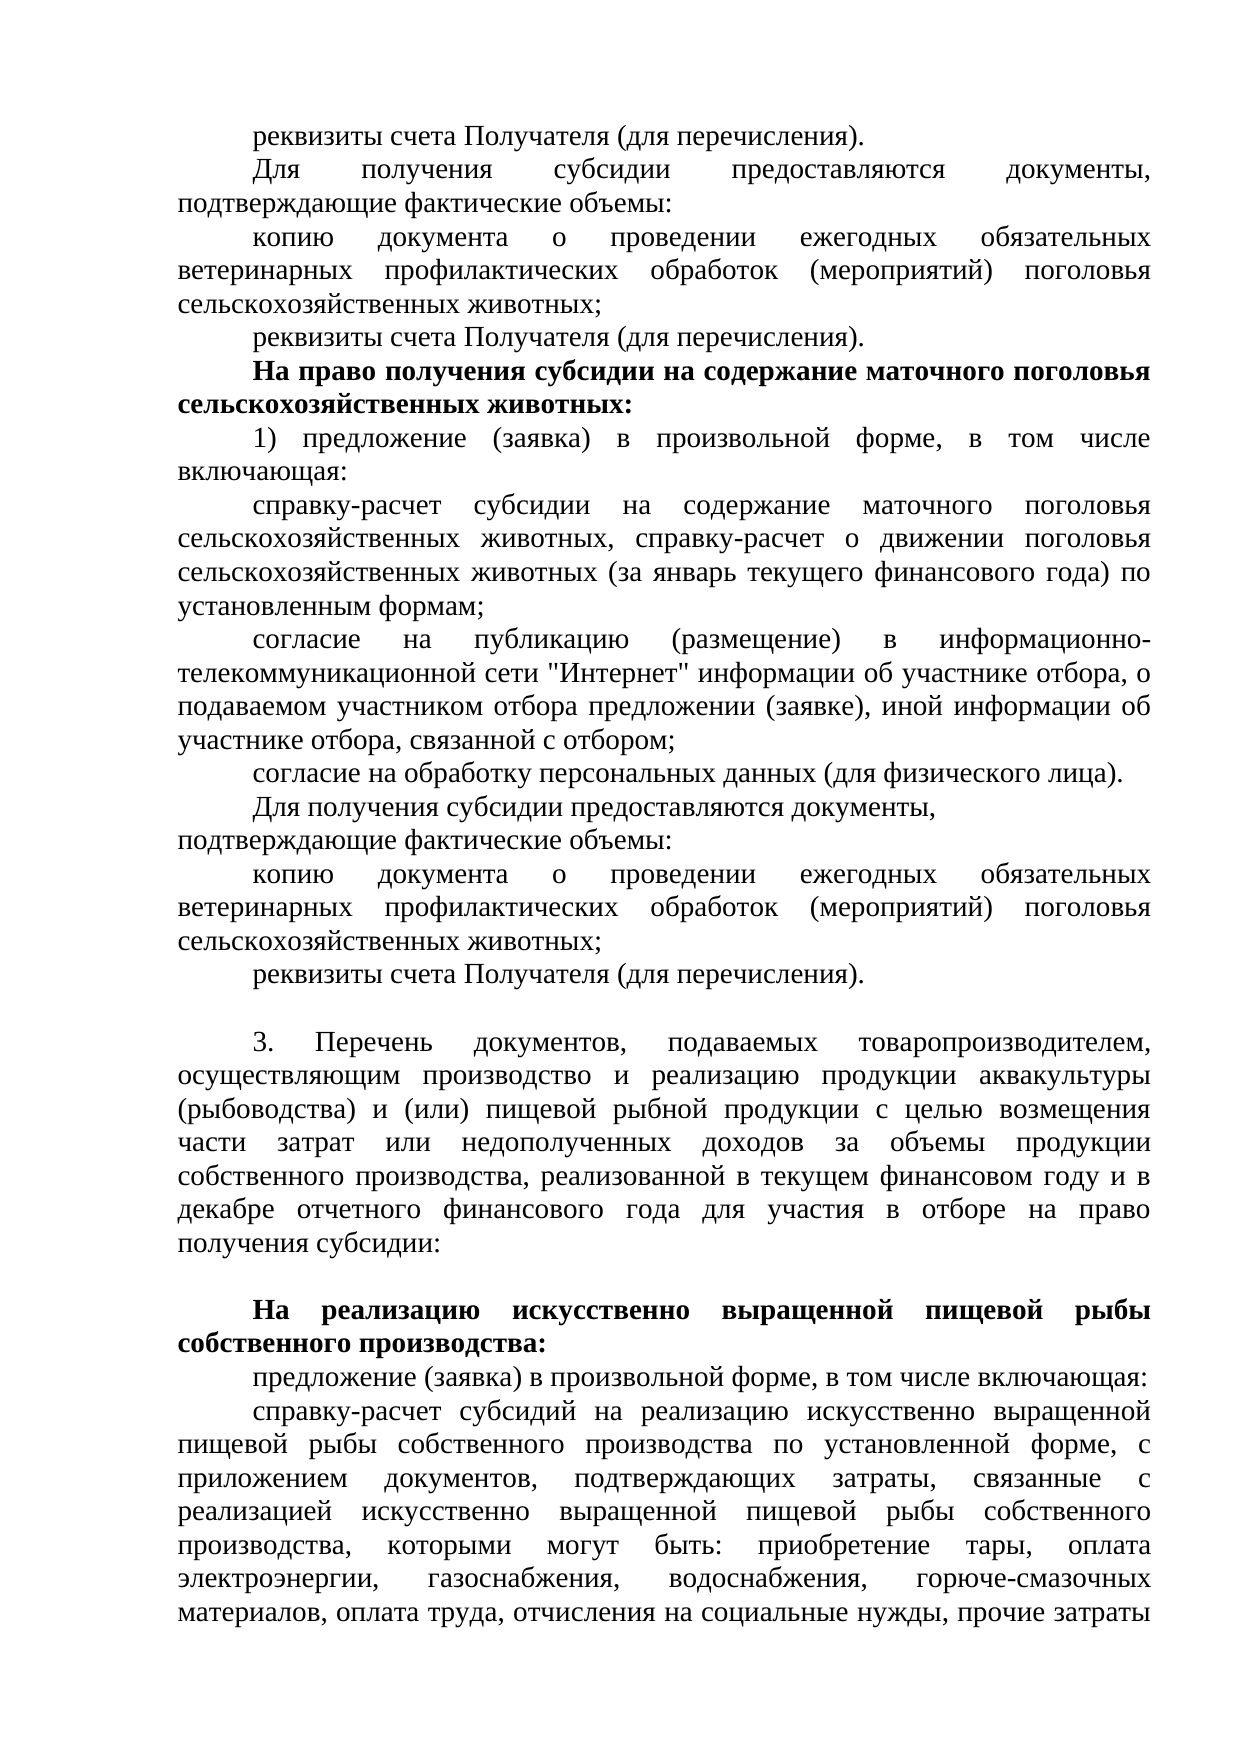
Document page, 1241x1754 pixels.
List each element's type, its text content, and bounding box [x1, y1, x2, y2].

text реквизиты счета Получателя (для перечисления). [177, 957, 1152, 990]
text копию документа о проведении ежегодных обязательных ветеринарных профилактических обработок (мероприятий) поголовья сельскохозяйственных животных; [177, 219, 1152, 319]
text 1) предложение (заявка) в произвольной форме, в том числе включающая: [177, 420, 1152, 487]
text На реализацию искусственно выращенной пищевой рыбы собственного производства: [177, 1292, 1152, 1359]
text Для получения субсидии предоставляются документы, подтверждающие фактические объемы: [177, 152, 1152, 219]
text справку-расчет субсидии на содержание маточного поголовья сельскохозяйственных животных, справку-расчет о движении поголовья сельскохозяйственных животных (за январь текущего финансового года) по установленным формам; [177, 487, 1152, 621]
text 3. Перечень документов, подаваемых товаропроизводителем, осуществляющим производство и реализацию продукции аквакультуры (рыбоводства) и (или) пищевой рыбной продукции с целью возмещения части затрат или недополученных доходов за объемы продукции собственного производства, реализованной в текущем финансовом году и в декабре отчетного финансового года для участия в отборе на право получения субсидии: [177, 1024, 1152, 1258]
text реквизиты счета Получателя (для перечисления). [177, 319, 1152, 353]
list Для получения субсидии предоставляются документы, подтверждающие фактические объемы: [177, 789, 1152, 856]
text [177, 1393, 1152, 1627]
text реквизиты счета Получателя (для перечисления). [177, 118, 1152, 152]
text На право получения субсидии на содержание маточного поголовья сельскохозяйственных животных: [177, 353, 1152, 420]
text согласие на публикацию (размещение) в информационно-телекоммуникационной сети "Интернет" информации об участнике отбора, о подаваемом участником отбора предложении (заявке), иной информации об участнике отбора, связанной с отбором; [177, 621, 1152, 755]
text копию документа о проведении ежегодных обязательных ветеринарных профилактических обработок (мероприятий) поголовья сельскохозяйственных животных; [177, 856, 1152, 957]
text согласие на обработку персональных данных (для физического лица). [177, 755, 1152, 789]
text предложение (заявка) в произвольной форме, в том числе включающая: [177, 1359, 1152, 1393]
